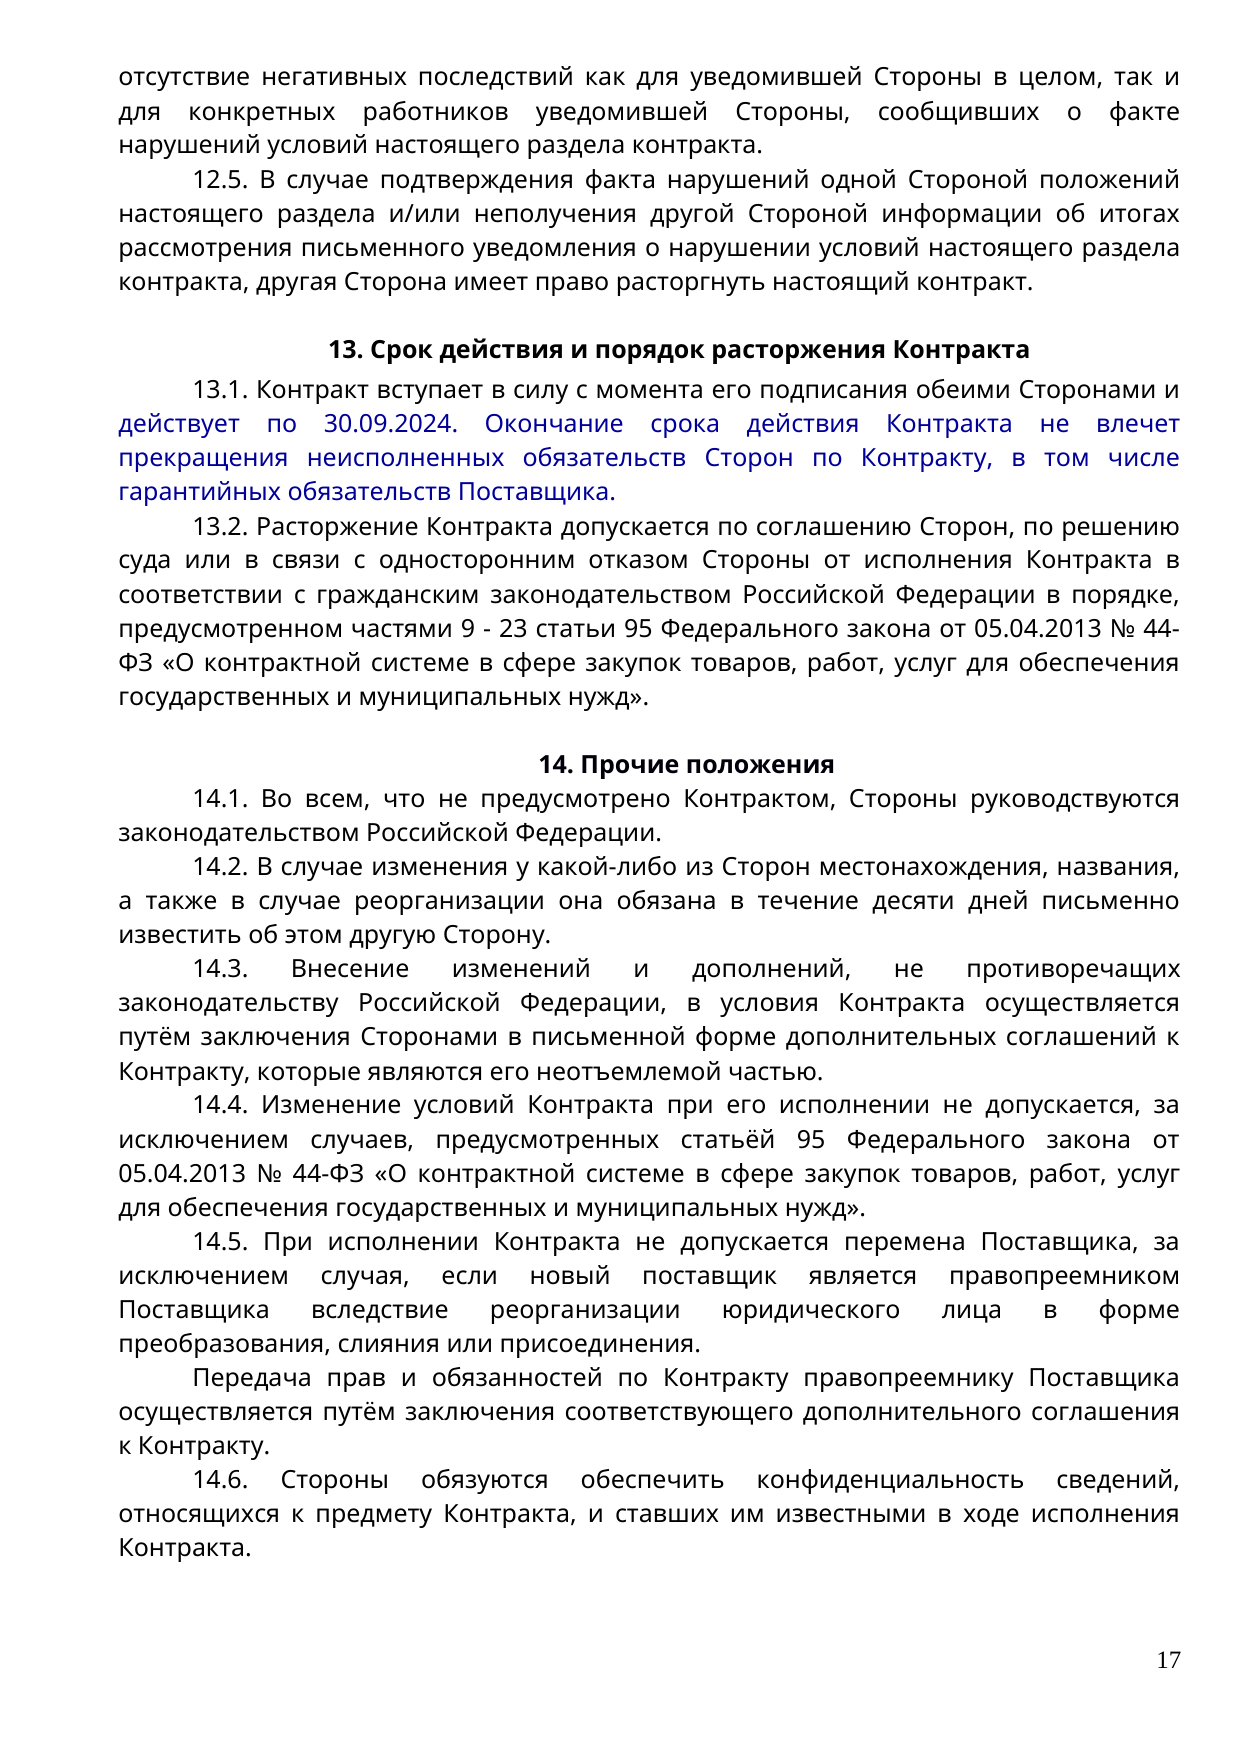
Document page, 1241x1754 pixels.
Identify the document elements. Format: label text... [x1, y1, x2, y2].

text 13.2. Расторжение Контракта допускается по соглашению Сторон, по решению суда или в связи с односторонним отказом Стороны от исполнения Контракта в соответствии с гражданским законодательством Российской Федерации в порядке, предусмотренном частями 9 - 23 статьи 95 Федерального закона от 05.04.2013 № 44-ФЗ «О контрактной системе в сфере закупок товаров, работ, услуг для обеспечения государственных и муниципальных нужд». [118, 508, 1181, 712]
text 14.3. Внесение изменений и дополнений, не противоречащих законодательству Российской Федерации, в условия Контракта осуществляется путём заключения Сторонами в письменной форме дополнительных соглашений к Контракту, которые являются его неотъемлемой частью. [118, 951, 1181, 1087]
text 14.4. Изменение условий Контракта при его исполнении не допускается, за исключением случаев, предусмотренных статьёй 95 Федерального закона от 05.04.2013 № 44-ФЗ «О контрактной системе в сфере закупок товаров, работ, услуг для обеспечения государственных и муниципальных нужд». [118, 1087, 1181, 1223]
text 14. Прочие положения [118, 747, 1181, 781]
text 12.5. В случае подтверждения факта нарушений одной Стороной положений настоящего раздела и/или неполучения другой Стороной информации об итогах рассмотрения письменного уведомления о нарушении условий настоящего раздела контракта, другая Сторона имеет право расторгнуть настоящий контракт. [118, 161, 1181, 297]
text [118, 59, 1181, 161]
text 14.2. В случае изменения у какой-либо из Сторон местонахождения, названия, а также в случае реорганизации она обязана в течение десяти дней письменно известить об этом другую Сторону. [118, 849, 1181, 951]
text 14.5. При исполнении Контракта не допускается перемена Поставщика, за исключением случая, если новый поставщик является правопреемником Поставщика вследствие реорганизации юридического лица в форме преобразования, слияния или присоединения. [118, 1223, 1181, 1360]
text 14.1. Во всем, что не предусмотрено Контрактом, Стороны руководствуются законодательством Российской Федерации. [118, 781, 1181, 849]
text Передача прав и обязанностей по Контракту правопреемнику Поставщика осуществляется путём заключения соответствующего дополнительного соглашения к Контракту. [118, 1360, 1181, 1462]
text 13. Срок действия и порядок расторжения Контракта [118, 332, 1181, 366]
text 13.1. Контракт вступает в силу с момента его подписания обеими Сторонами и действует по 30.09.2024. Окончание срока действия Контракта не влечет прекращения неисполненных обязательств Сторон по Контракту, в том числе гарантийных обязательств Поставщика. [118, 372, 1181, 508]
text 14.6. Стороны обязуются обеспечить конфиденциальность сведений, относящихся к предмету Контракта, и ставших им известными в ходе исполнения Контракта. [118, 1462, 1181, 1564]
